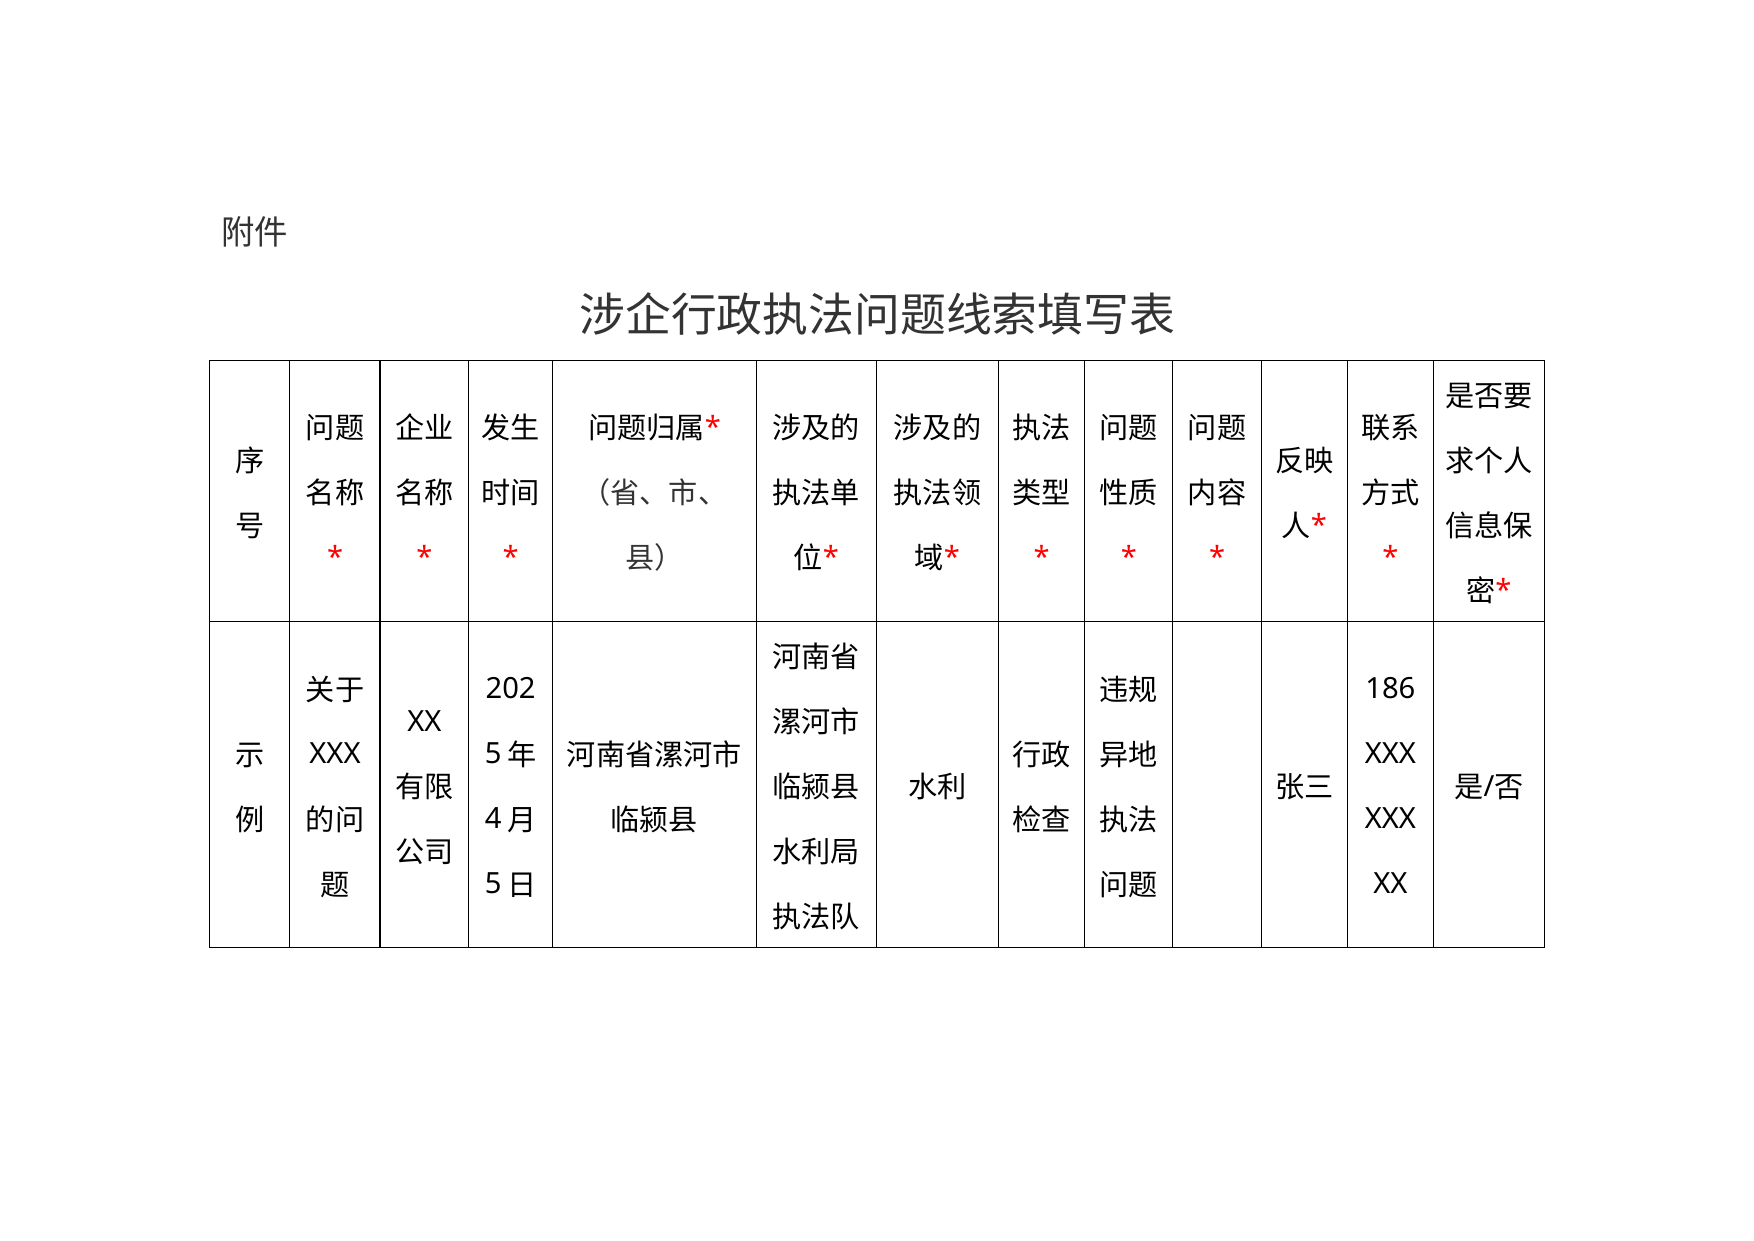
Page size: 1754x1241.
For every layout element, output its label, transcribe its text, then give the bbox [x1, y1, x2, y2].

table_cell 张三 [1262, 622, 1347, 947]
table_cell 问题内容* [1173, 361, 1261, 621]
table_cell 企业名称* [381, 361, 468, 621]
table_cell 186XXXXXXXX [1348, 622, 1433, 947]
table_cell 问题性质* [1085, 361, 1172, 621]
table_cell 2025年4月5日 [469, 622, 552, 947]
table_cell 违规异地执法问题 [1085, 622, 1172, 947]
table_cell [1173, 622, 1261, 947]
table_cell 执法类型* [999, 361, 1084, 621]
table_cell 水利 [877, 622, 998, 947]
table_cell 问题归属* （省、市、县） [553, 361, 756, 621]
table_cell 关于XXX的问题 [290, 622, 379, 947]
table_cell 联系方式* [1348, 361, 1433, 621]
table_cell 涉及的执法领域* [877, 361, 998, 621]
table_cell 发生时间* [469, 361, 552, 621]
table_cell 涉及的执法单位* [757, 361, 876, 621]
table_cell 问题名称* [290, 361, 379, 621]
table_header 附件 涉企行政执法问题线索填写表 [210, 198, 1544, 360]
table_cell 示例 [210, 622, 289, 947]
table_cell 行政检查 [999, 622, 1084, 947]
table_cell 河南省漯河市临颍县水利局执法队 [757, 622, 876, 947]
table_cell 是/否 [1434, 622, 1544, 947]
table_cell 反映人* [1262, 361, 1347, 621]
table_cell 序号 [210, 361, 289, 621]
table_cell 河南省漯河市临颍县 [553, 622, 756, 947]
table_cell 是否要求个人信息保密* [1434, 361, 1544, 621]
table_cell XX有限公司 [381, 622, 468, 947]
